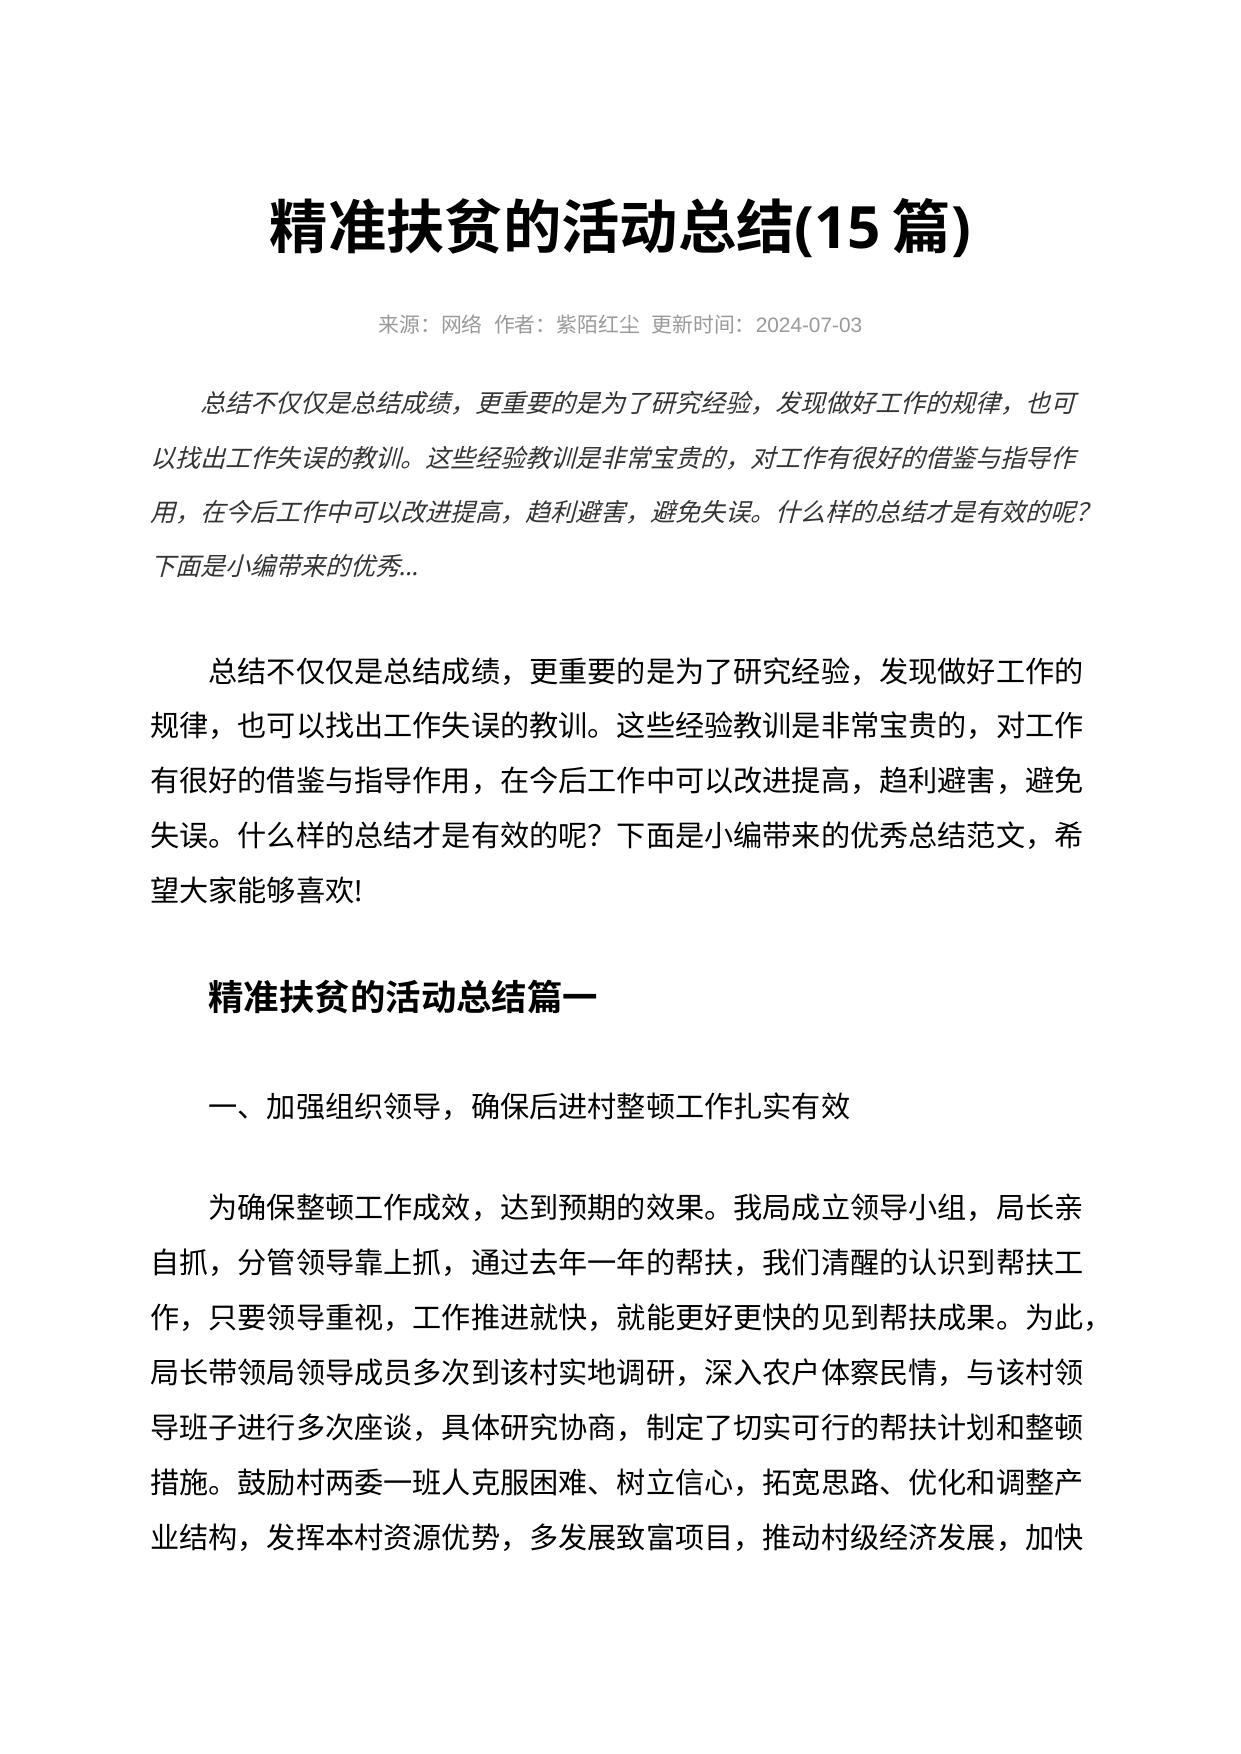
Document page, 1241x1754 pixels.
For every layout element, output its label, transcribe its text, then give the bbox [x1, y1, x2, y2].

text 一、加强组织领导，确保后进村整顿工作扎实有效 [150, 1083, 1090, 1125]
text 总结不仅仅是总结成绩，更重要的是为了研究经验，发现做好工作的规律，也可以找出工作失误的教训。这些经验教训是非常宝贵的，对工作有很好的借鉴与指导作用，在今后工作中可以改进提高，趋利避害，避免失误。什么样的总结才是有效的呢？下面是小编带来的优秀... [150, 384, 1090, 583]
text 来源：网络 作者：紫陌红尘 更新时间：2024-07-03 [150, 313, 1090, 337]
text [150, 1185, 1090, 1557]
text 总结不仅仅是总结成绩，更重要的是为了研究经验，发现做好工作的规律，也可以找出工作失误的教训。这些经验教训是非常宝贵的，对工作有很好的借鉴与指导作用，在今后工作中可以改进提高，趋利避害，避免失误。什么样的总结才是有效的呢？下面是小编带来的优秀总结范文，希望大家能够喜欢! [150, 648, 1090, 910]
subtitle 精准扶贫的活动总结(15篇) [150, 181, 1090, 266]
text 精准扶贫的活动总结篇一 [150, 970, 1090, 1021]
